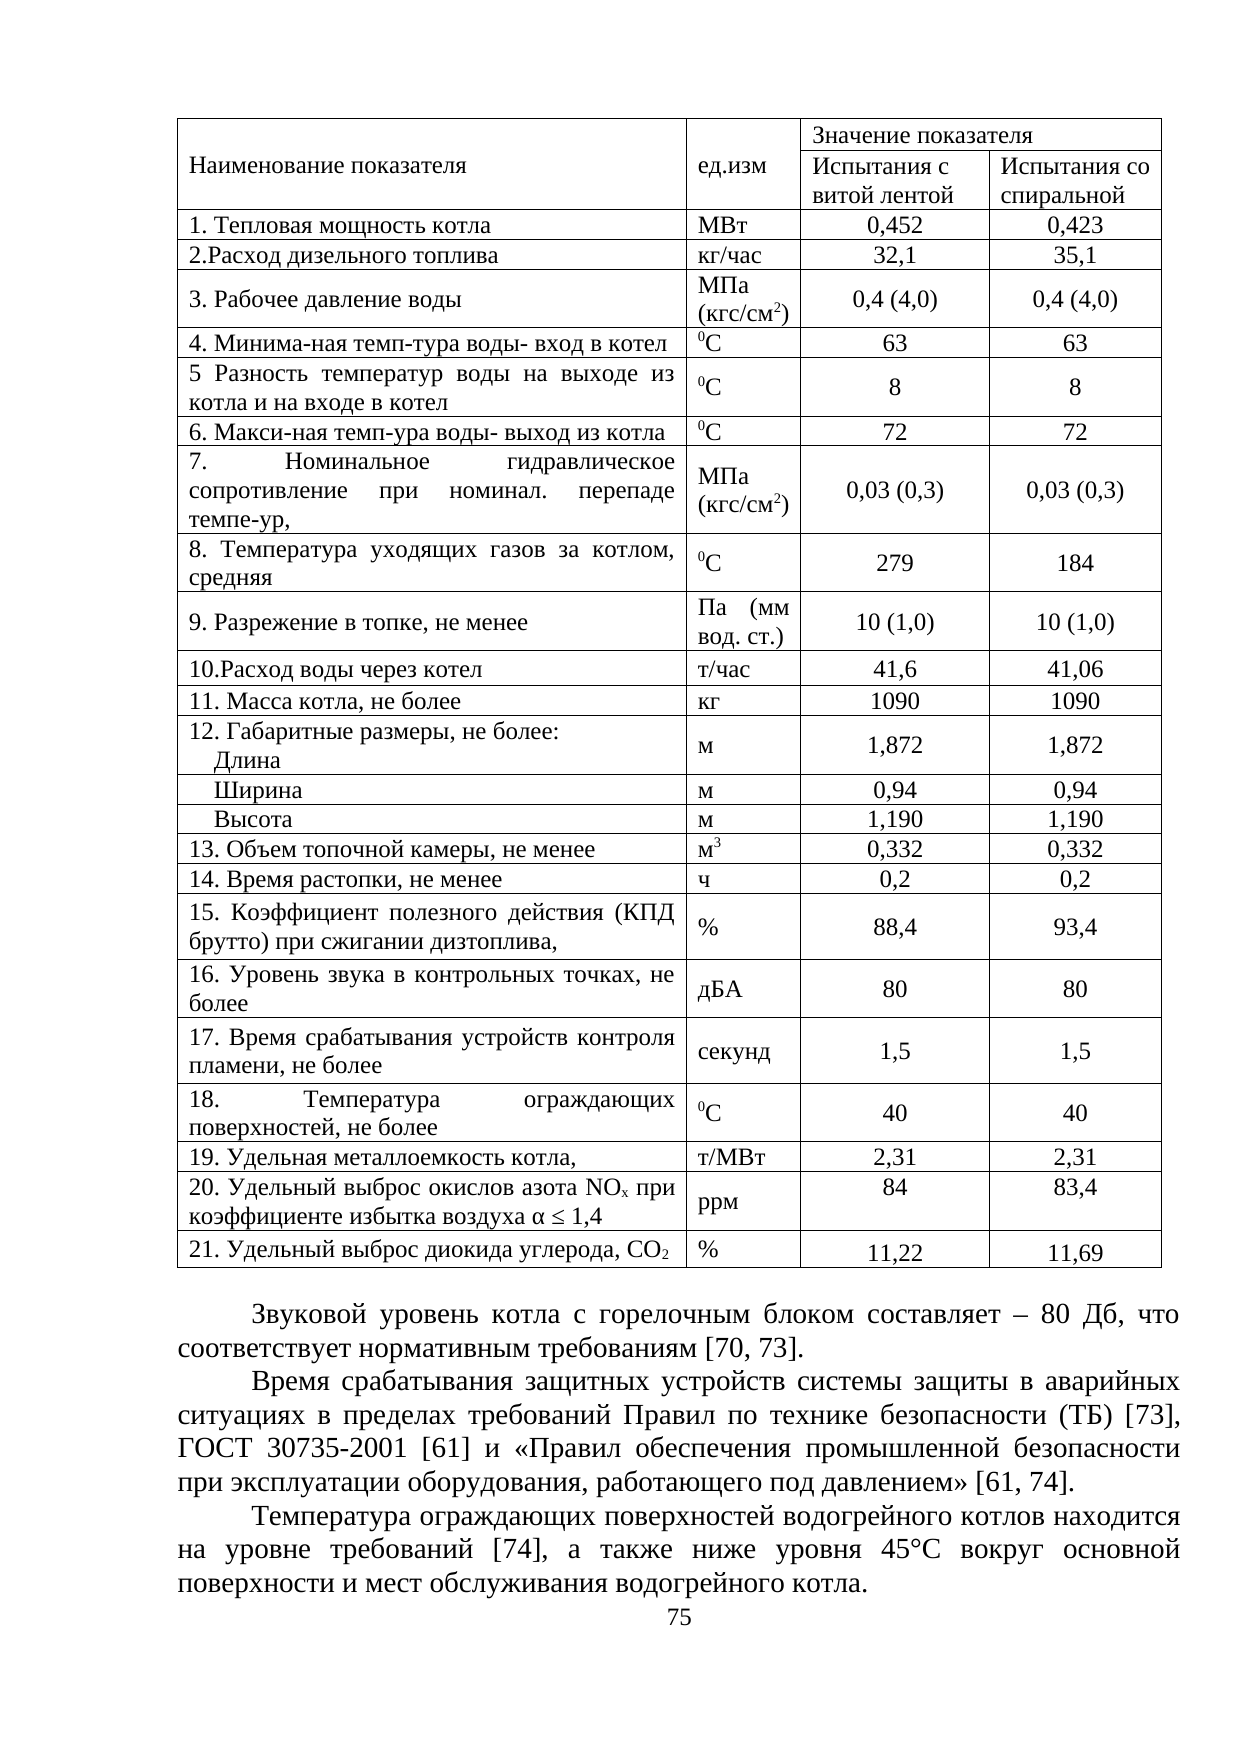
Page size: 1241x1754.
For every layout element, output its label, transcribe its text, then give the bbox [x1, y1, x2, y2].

table_cell 1,5 [990, 1018, 1161, 1083]
text Время срабатывания защитных устройств системы защиты в аварийных ситуациях в пределах требований Правил по технике безопасности (ТБ) [73], ГОСТ 30735-2001 [61] и «Правил обеспечения промышленной безопасности при эксплуатации оборудования, работающего под давлением» [61, 74]. [177, 1363, 1181, 1498]
table_cell 1090 [990, 686, 1161, 715]
table_cell Высота [178, 805, 686, 833]
table_cell 279 [801, 534, 989, 591]
table_cell 83,4 [990, 1172, 1161, 1229]
table_cell 84 [801, 1172, 989, 1229]
table_cell 0,94 [801, 775, 989, 803]
table_cell 0,94 [990, 775, 1161, 803]
table_cell т/час [687, 651, 800, 685]
table_cell МВт [687, 210, 800, 239]
table_cell 1,190 [801, 805, 989, 833]
table_cell 10 (1,0) [990, 592, 1161, 650]
table_cell 17. Время срабатывания устройств контроля пламени, не более [178, 1018, 686, 1083]
table_cell м3 [687, 834, 800, 863]
table_cell 40 [801, 1084, 989, 1141]
table_cell 0,332 [990, 834, 1161, 863]
table_cell 1090 [801, 686, 989, 715]
table_cell 0,332 [801, 834, 989, 863]
table_cell м [687, 716, 800, 774]
table_cell 0С [687, 417, 800, 445]
table_cell Ширина [178, 775, 686, 803]
table_cell 1,190 [990, 805, 1161, 833]
table_cell 2.Расход дизельного топлива [178, 240, 686, 269]
table_cell 11,69 [990, 1231, 1161, 1267]
text Температура ограждающих поверхностей водогрейного котлов находится на уровне требований [74], а также ниже уровня 45°С вокруг основной поверхности и мест обслуживания водогрейного котла. [177, 1498, 1181, 1598]
table_cell 32,1 [801, 240, 989, 269]
table_cell 8 [990, 358, 1161, 416]
table_cell 0С [687, 534, 800, 591]
table_header Наименование показателя [178, 119, 686, 209]
table_cell 2,31 [990, 1142, 1161, 1171]
table_cell ч [687, 864, 800, 893]
table_cell МПа (кгс/см2) [687, 270, 800, 327]
table_cell 1,872 [990, 716, 1161, 774]
table_cell 0,2 [801, 864, 989, 893]
table_cell 6. Макси-ная темп-ура воды- выход из котла [178, 417, 686, 445]
table_cell Па (мм вод. ст.) [687, 592, 800, 650]
table_cell % [687, 1231, 800, 1267]
table_cell кг [687, 686, 800, 715]
table_cell МПа (кгс/см2) [687, 446, 800, 533]
table_cell 8 [801, 358, 989, 416]
table_cell 41,6 [801, 651, 989, 685]
table_cell 0С [687, 328, 800, 357]
table_header Значение показателя [801, 119, 1161, 150]
table_cell 15. Коэффициент полезного действия (КПД брутто) при сжигании дизтоплива, [178, 894, 686, 958]
table_cell ррм [687, 1172, 800, 1229]
table_cell 93,4 [990, 894, 1161, 958]
table_cell 0,452 [801, 210, 989, 239]
table_cell 21. Удельный выброс диокида углерода, СО2 [178, 1231, 686, 1267]
table_cell 19. Удельная металлоемкость котла, [178, 1142, 686, 1171]
table_cell 0,03 (0,3) [801, 446, 989, 533]
table_cell м [687, 775, 800, 803]
table_cell 0,2 [990, 864, 1161, 893]
table_cell 88,4 [801, 894, 989, 958]
table_cell 1,872 [801, 716, 989, 774]
table_cell 8. Температура уходящих газов за котлом, средняя [178, 534, 686, 591]
table_cell 11,22 [801, 1231, 989, 1267]
table_cell 40 [990, 1084, 1161, 1141]
table_cell 184 [990, 534, 1161, 591]
table_cell % [687, 894, 800, 958]
table_cell 13. Объем топочной камеры, не менее [178, 834, 686, 863]
table_cell 3. Рабочее давление воды [178, 270, 686, 327]
table_cell 72 [990, 417, 1161, 445]
table_cell 1,5 [801, 1018, 989, 1083]
table_cell 63 [990, 328, 1161, 357]
table_cell 1. Тепловая мощность котла [178, 210, 686, 239]
table_cell 41,06 [990, 651, 1161, 685]
table_cell 80 [990, 960, 1161, 1017]
table_cell 4. Минима-ная темп-тура воды- вход в котел [178, 328, 686, 357]
table_cell 2,31 [801, 1142, 989, 1171]
table_cell 11. Масса котла, не более [178, 686, 686, 715]
table_cell 35,1 [990, 240, 1161, 269]
table_cell 63 [801, 328, 989, 357]
table_cell 10.Расход воды через котел [178, 651, 686, 685]
table_cell т/МВт [687, 1142, 800, 1171]
table_cell 0С [687, 1084, 800, 1141]
table_cell м [687, 805, 800, 833]
table_cell секунд [687, 1018, 800, 1083]
table_cell кг/час [687, 240, 800, 269]
table_cell дБА [687, 960, 800, 1017]
table_cell 16. Уровень звука в контрольных точках, не более [178, 960, 686, 1017]
table_cell Испытания со спиральной [990, 151, 1161, 209]
table_cell 80 [801, 960, 989, 1017]
table_cell 9. Разрежение в топке, не менее [178, 592, 686, 650]
table_cell 0С [687, 358, 800, 416]
table_cell 7. Номинальное гидравлическое сопротивление при номинал. перепаде темпе-ур, [178, 446, 686, 533]
table_cell 5 Разность температур воды на выходе из котла и на входе в котел [178, 358, 686, 416]
table_cell 20. Удельный выброс окислов азота NOх при коэффициенте избытка воздуха α ≤ 1,4 [178, 1172, 686, 1229]
table_cell 0,4 (4,0) [990, 270, 1161, 327]
table_cell Испытания с витой лентой [801, 151, 989, 209]
table_cell 72 [801, 417, 989, 445]
table_header ед.изм [687, 119, 800, 209]
table_cell 18. Температура ограждающих поверхностей, не более [178, 1084, 686, 1141]
table_cell 0,4 (4,0) [801, 270, 989, 327]
text Звуковой уровень котла с горелочным блоком составляет – 80 Дб, что соответствует нормативным требованиям [70, 73]. [177, 1296, 1181, 1363]
table_cell 0,423 [990, 210, 1161, 239]
table_cell 14. Время растопки, не менее [178, 864, 686, 893]
table_cell 12. Габаритные размеры, не более: Длина [178, 716, 686, 774]
table_cell 0,03 (0,3) [990, 446, 1161, 533]
table_cell 10 (1,0) [801, 592, 989, 650]
